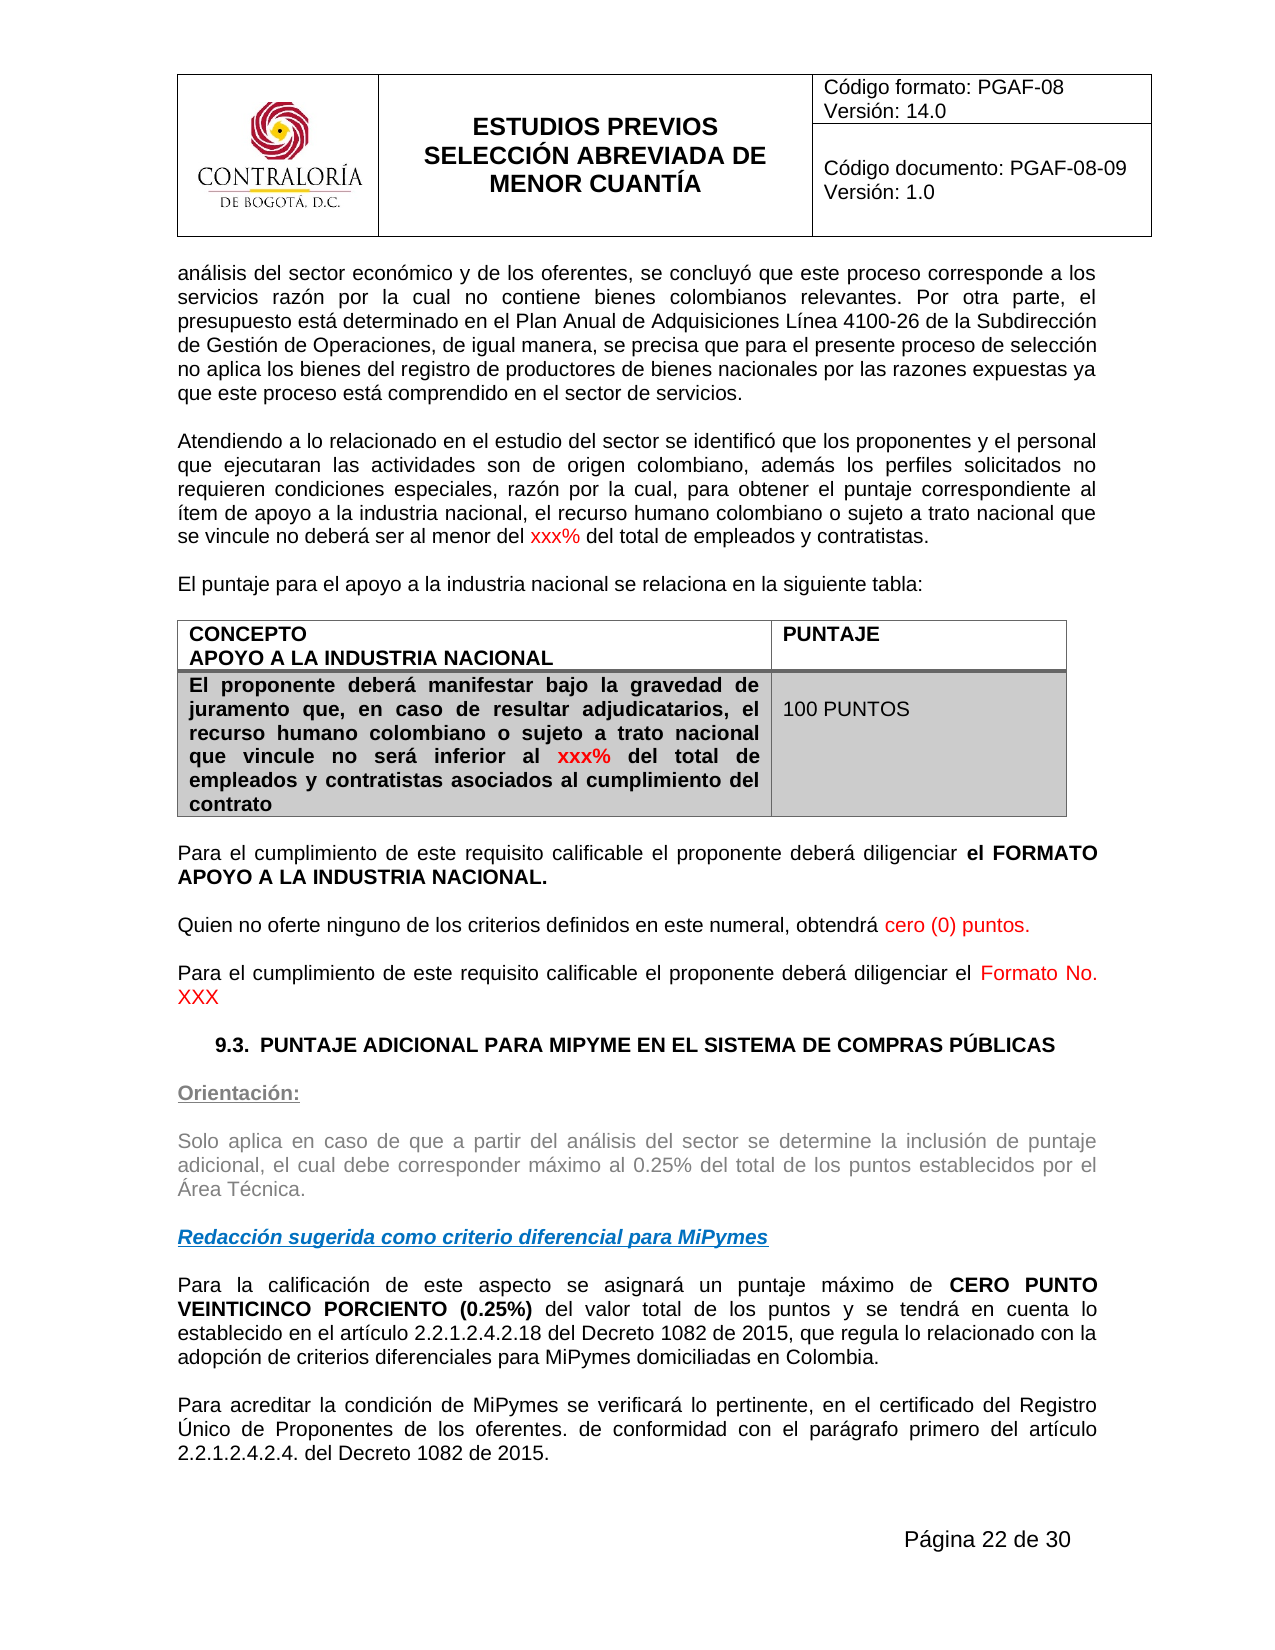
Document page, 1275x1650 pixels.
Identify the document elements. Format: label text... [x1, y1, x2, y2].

text El puntaje para el apoyo a la industria nacional se relaciona en la siguiente tabla: [177, 572, 1098, 596]
text Para el cumplimiento de este requisito calificable el proponente deberá diligenciar el FORMATO APOYO A LA INDUSTRIA NACIONAL. [177, 841, 1098, 889]
text Orientación: [177, 1081, 1098, 1105]
text Atendiendo a lo relacionado en el estudio del sector se identificó que los proponentes y el personal que ejecutaran las actividades son de origen colombiano, además los perfiles solicitados no requieren condiciones especiales, razón por la cual, para obtener el puntaje correspondiente al ítem de apoyo a la industria nacional, el recurso humano colombiano o sujeto a trato nacional que se vincule no deberá ser al menor del xxx% del total de empleados y contratistas. [177, 428, 1098, 548]
picture [198, 102, 363, 208]
text Para la calificación de este aspecto se asignará un puntaje máximo de CERO PUNTO VEINTICINCO PORCIENTO (0.25%) del valor total de los puntos y se tendrá en cuenta lo establecido en el artículo 2.2.1.2.4.2.18 del Decreto 1082 de 2015, que regula lo relacionado con la adopción de criterios diferenciales para MiPymes domiciliadas en Colombia. [177, 1273, 1098, 1369]
text Redacción sugerida como criterio diferencial para MiPymes [177, 1225, 1098, 1249]
table_cell El proponente deberá manifestar bajo la gravedad de juramento que, en caso de resultar adjudicatarios, el recurso humano colombiano o sujeto a trato nacional que vincule no será inferior al xxx% del total de empleados y contratistas asociados al cumplimiento del contrato [178, 673, 771, 816]
table_cell 100 PUNTOS [772, 673, 1066, 816]
table_header PUNTAJE [772, 621, 1066, 669]
text Para el cumplimiento de este requisito calificable el proponente deberá diligenciar el Formato No. XXX [177, 961, 1098, 1009]
text Quien no oferte ninguno de los criterios definidos en este numeral, obtendrá cero (0) puntos. [177, 913, 1098, 937]
list PUNTAJE ADICIONAL PARA MIPYME EN EL SISTEMA DE COMPRAS PÚBLICAS [215, 1033, 1098, 1057]
text Para acreditar la condición de MiPymes se verificará lo pertinente, en el certificado del Registro Único de Proponentes de los oferentes. de conformidad con el parágrafo primero del artículo 2.2.1.2.4.2.4. del Decreto 1082 de 2015. [177, 1393, 1098, 1465]
table_header CONCEPTO APOYO A LA INDUSTRIA NACIONAL [178, 621, 771, 669]
